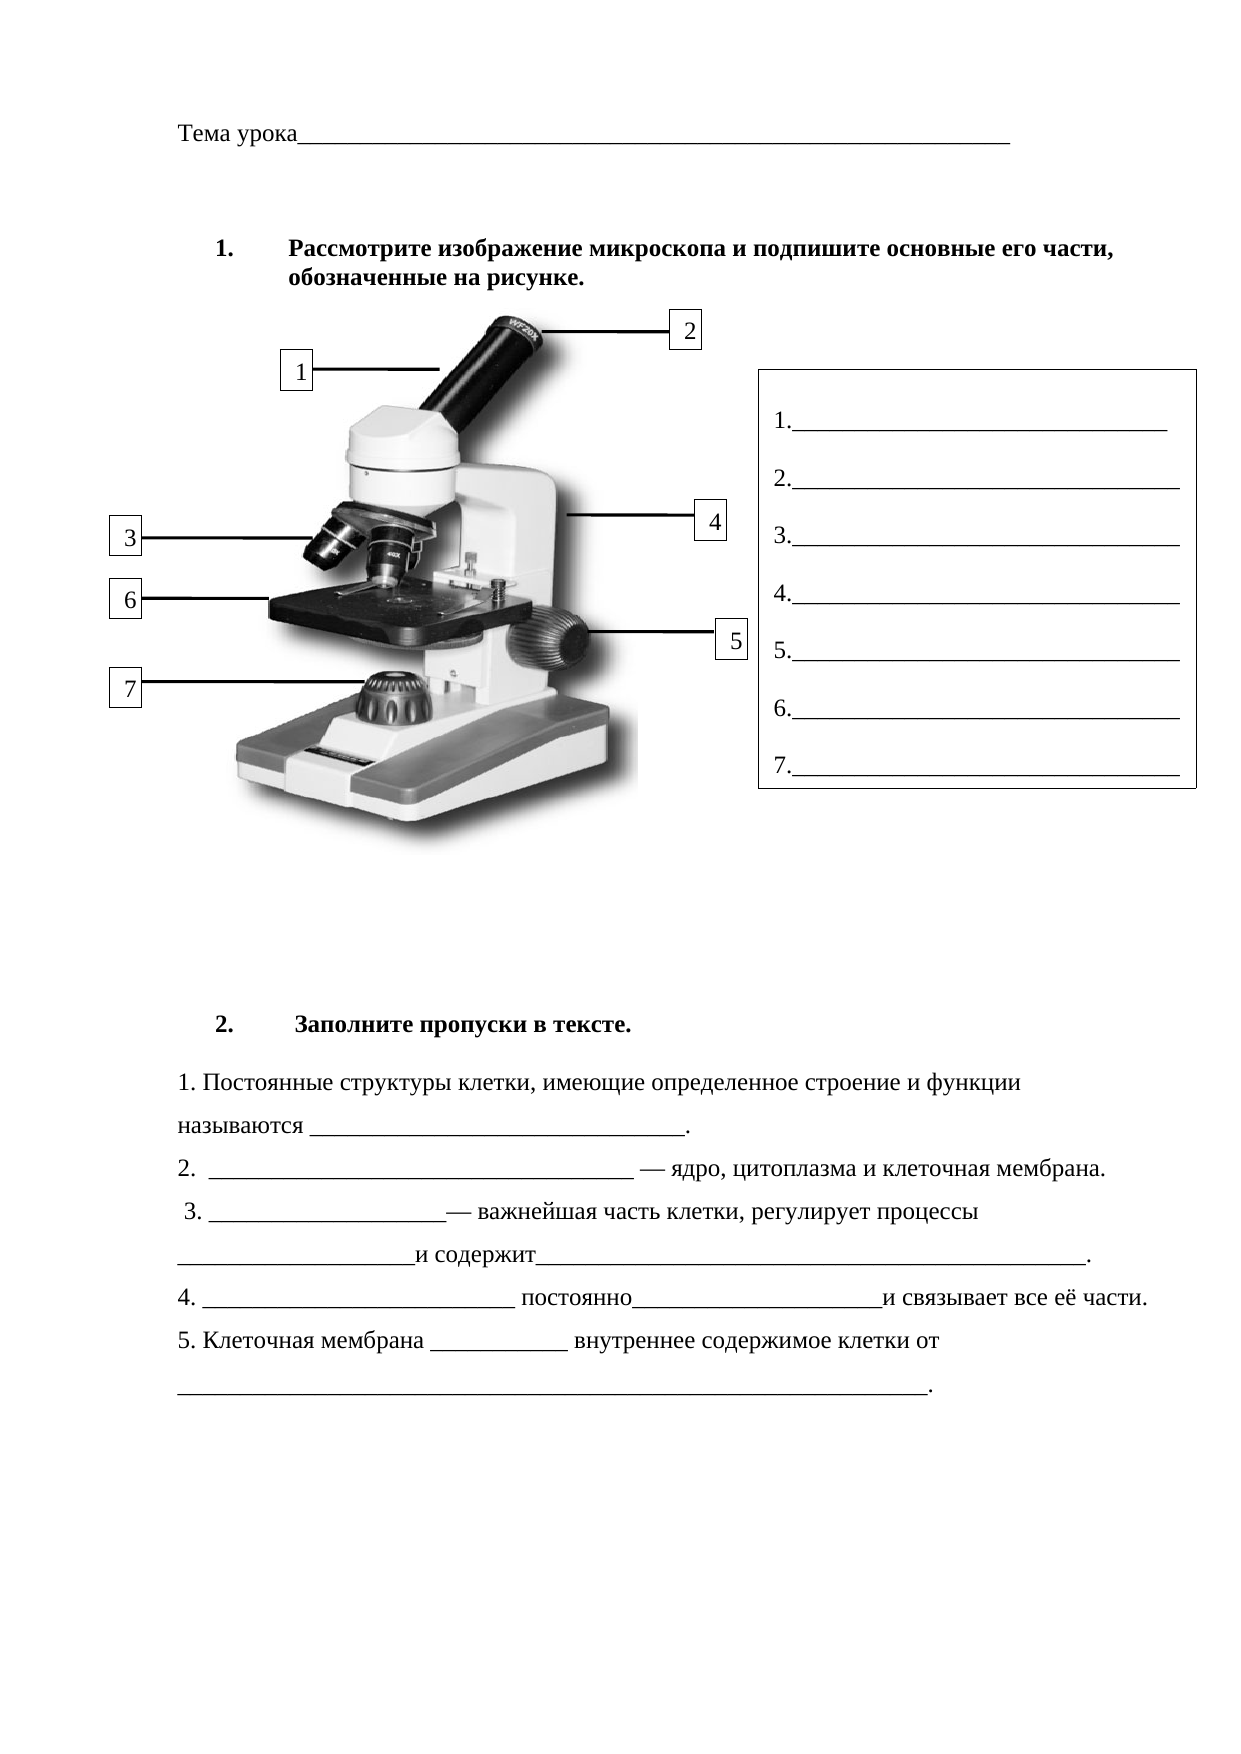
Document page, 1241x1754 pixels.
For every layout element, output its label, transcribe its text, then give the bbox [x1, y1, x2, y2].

list 1. Постоянные структуры клетки, имеющие определенное строение и функции называются ______________________________. [177, 1067, 1152, 1139]
picture [223, 308, 638, 856]
list 3. ___________________— важнейшая часть клетки, регулирует процессы ___________________и содержит____________________________________________. [177, 1196, 1152, 1268]
list 4. _________________________ постоянно____________________и связывает все её части. [177, 1282, 1152, 1311]
list Рассмотрите изображение микроскопа и подпишите основные его части, обозначенные на рисунке. [215, 233, 1152, 291]
list 2. __________________________________ — ядро, цитоплазма и клеточная мембрана. [177, 1153, 1152, 1182]
text Тема урока_________________________________________________________ [177, 118, 1152, 147]
list Заполните пропуски в тексте. [215, 1009, 1152, 1038]
list 5. Клеточная мембрана ___________ внутреннее содержимое клетки от ____________________________________________________________. [177, 1326, 1152, 1397]
